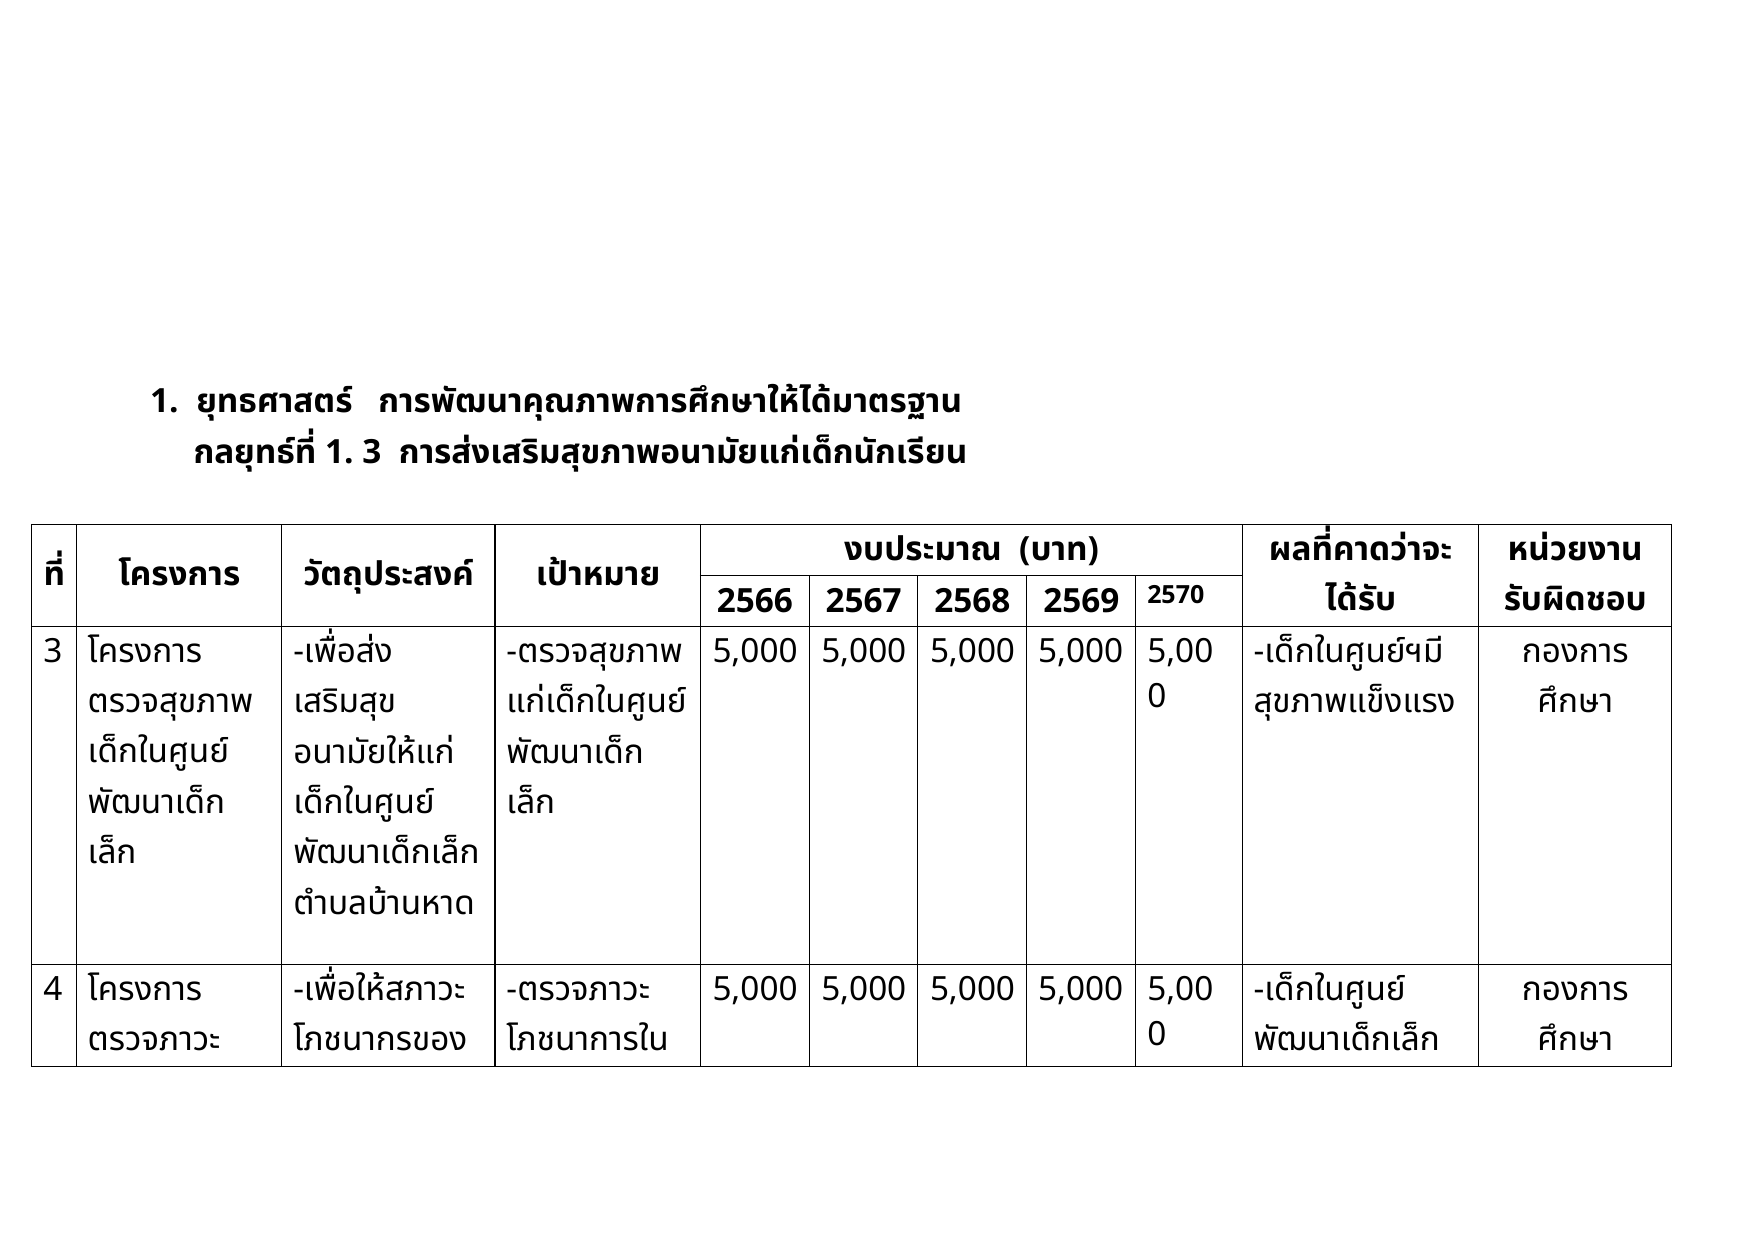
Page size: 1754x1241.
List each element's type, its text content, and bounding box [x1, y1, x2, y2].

table_header เป้าหมาย [496, 525, 700, 626]
table_cell -เด็กในศูนย์ฯมีสุขภาพแข็งแรง [1243, 627, 1478, 963]
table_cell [77, 965, 281, 1066]
table_cell 5,000 [1136, 965, 1242, 1066]
table_cell 5,000 [701, 627, 809, 963]
table_cell 2569 [1027, 576, 1135, 626]
text กลยุทธ์ที่ 1. 3 การส่งเสริมสุขภาพอนามัยแก่เด็กนักเรียน [150, 428, 1604, 478]
table_cell 5,000 [918, 627, 1026, 963]
table_cell 2566 [701, 576, 809, 626]
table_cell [1243, 965, 1478, 1066]
table_header งบประมาณ (บาท) [701, 525, 1242, 575]
text 1. ยุทธศาสตร์ การพัฒนาคุณภาพการศึกษาให้ได้มาตรฐาน [150, 377, 1604, 428]
table_cell กองการศึกษา [1479, 627, 1671, 963]
table_cell -ตรวจสุขภาพแก่เด็กในศูนย์พัฒนาเด็กเล็ก [496, 627, 700, 963]
table_header ที่ [32, 525, 76, 626]
table_cell 2568 [918, 576, 1026, 626]
table_cell กองการศึกษา [1479, 965, 1671, 1066]
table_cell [496, 965, 700, 1066]
table_cell 4 [32, 965, 76, 1066]
table_cell 5,000 [918, 965, 1026, 1066]
table_cell 3 [32, 627, 76, 963]
table_cell โครงการตรวจสุขภาพเด็กในศูนย์พัฒนาเด็กเล็ก [77, 627, 281, 963]
table_cell 5,000 [701, 965, 809, 1066]
table_cell 2570 [1136, 576, 1242, 626]
table_cell 5,000 [1136, 627, 1242, 963]
table_cell 5,000 [1027, 965, 1135, 1066]
table_cell 5,000 [810, 627, 917, 963]
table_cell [282, 965, 494, 1066]
table_header วัตถุประสงค์ [282, 525, 494, 626]
table_cell 5,000 [810, 965, 917, 1066]
table_cell -เพื่อส่งเสริมสุขอนามัยให้แก่เด็กในศูนย์พัฒนาเด็กเล็กตำบลบ้านหาด [282, 627, 494, 963]
table_header หน่วยงานรับผิดชอบ [1479, 525, 1671, 626]
table_cell 2567 [810, 576, 917, 626]
table_header โครงการ [77, 525, 281, 626]
table_cell 5,000 [1027, 627, 1135, 963]
table_header ผลที่คาดว่าจะได้รับ [1243, 525, 1478, 626]
